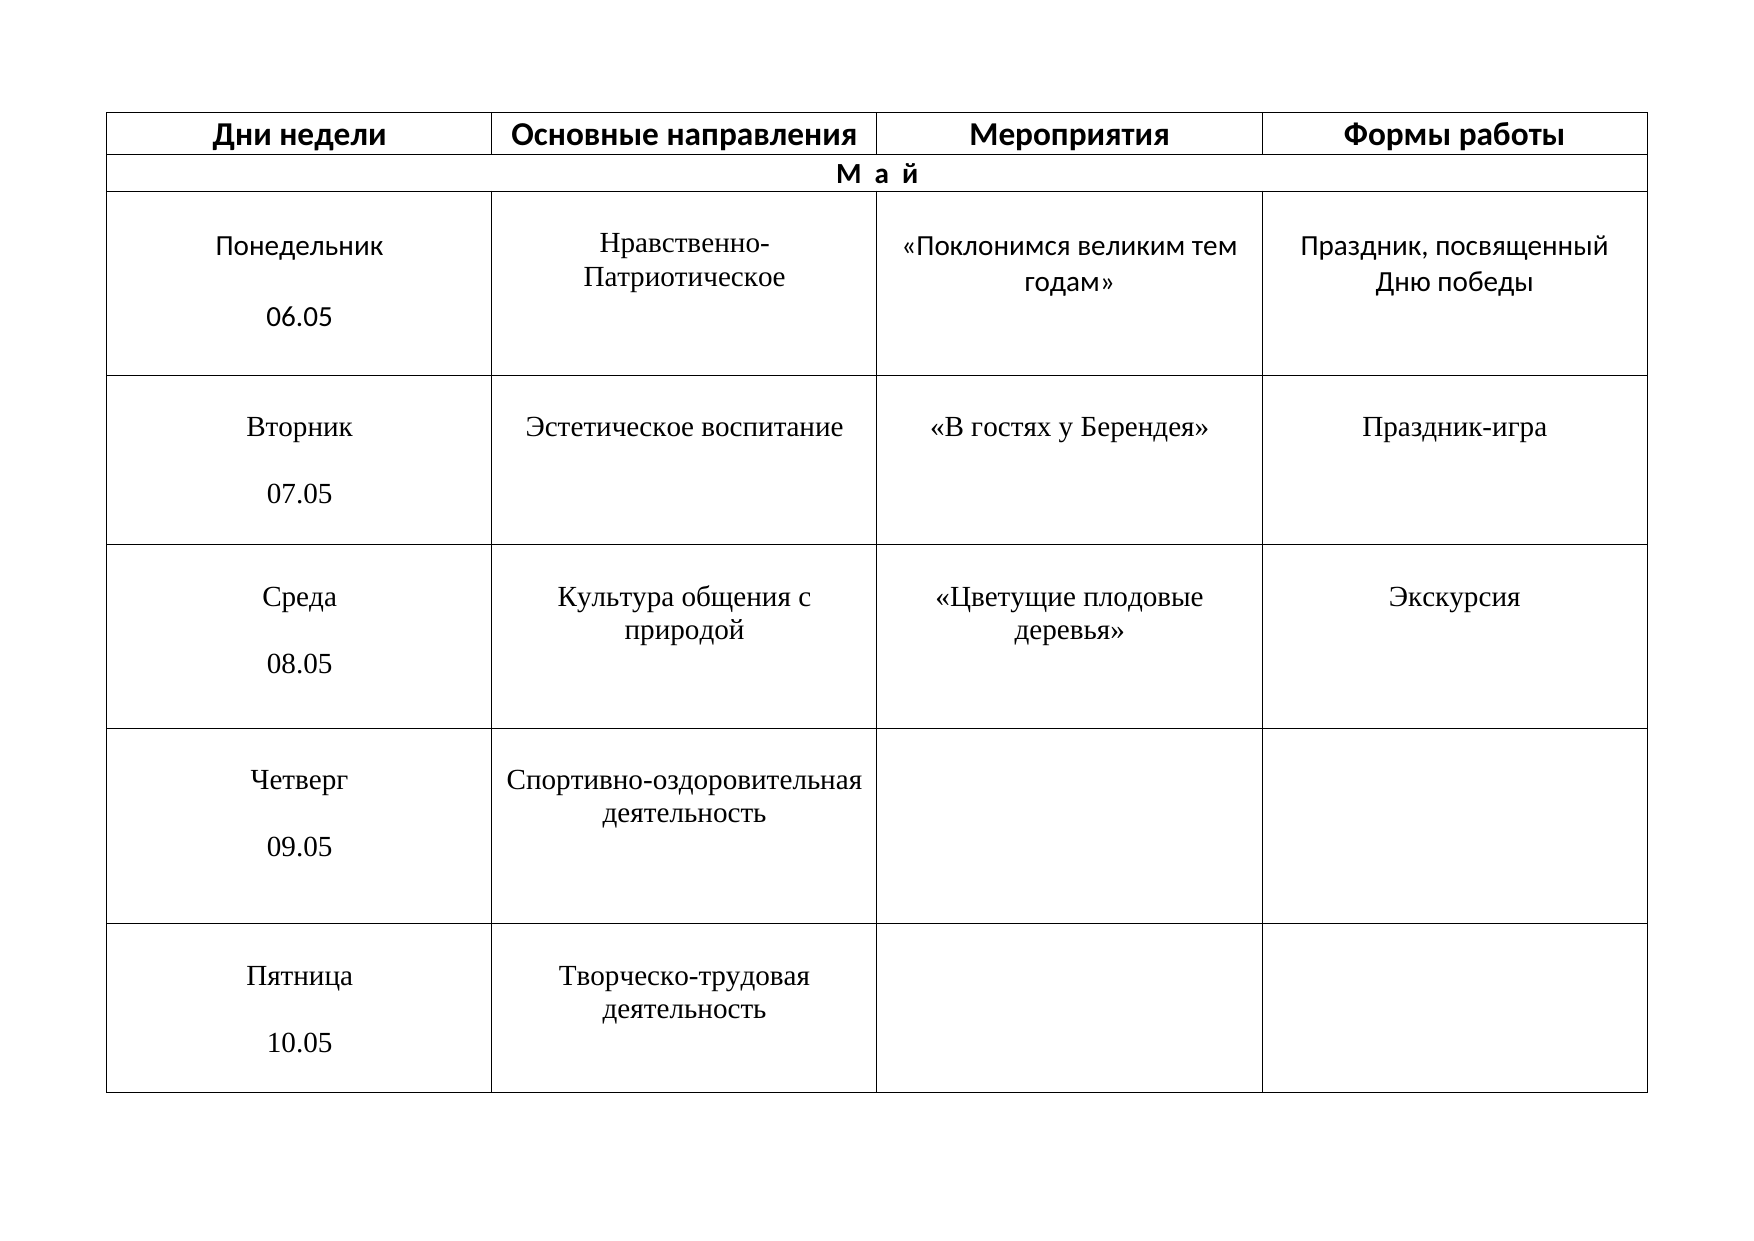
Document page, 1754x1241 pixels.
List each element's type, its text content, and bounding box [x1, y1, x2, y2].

table_cell Праздник-игра [1263, 376, 1647, 544]
table_header Основные направления [492, 113, 876, 154]
table_cell «Цветущие плодовые деревья» [877, 545, 1262, 727]
table_header Мероприятия [877, 113, 1262, 154]
table_cell [1263, 924, 1647, 1092]
table_cell [877, 729, 1262, 923]
table_cell «В гостях у Берендея» [877, 376, 1262, 544]
table_cell Эстетическое воспитание [492, 376, 876, 544]
table_cell М а й [107, 155, 1647, 191]
table_cell Спортивно-оздоровительная деятельность [492, 729, 876, 923]
table_cell Четверг 09.05 [107, 729, 491, 923]
table_cell «Поклонимся великим тем годам» [877, 192, 1262, 375]
table_cell Понедельник 06.05 [107, 192, 491, 375]
table_cell [877, 924, 1262, 1092]
table_cell Пятница 10.05 [107, 924, 491, 1092]
table_cell Праздник, посвященный Дню победы [1263, 192, 1647, 375]
table_cell [1263, 729, 1647, 923]
table_cell Вторник 07.05 [107, 376, 491, 544]
table_header Формы работы [1263, 113, 1647, 154]
table_cell Нравственно- Патриотическое [492, 192, 876, 375]
table_cell Творческо-трудовая деятельность [492, 924, 876, 1092]
table_cell Среда 08.05 [107, 545, 491, 727]
table_cell Экскурсия [1263, 545, 1647, 727]
table_header Дни недели [107, 113, 491, 154]
table_cell Культура общения с природой [492, 545, 876, 727]
